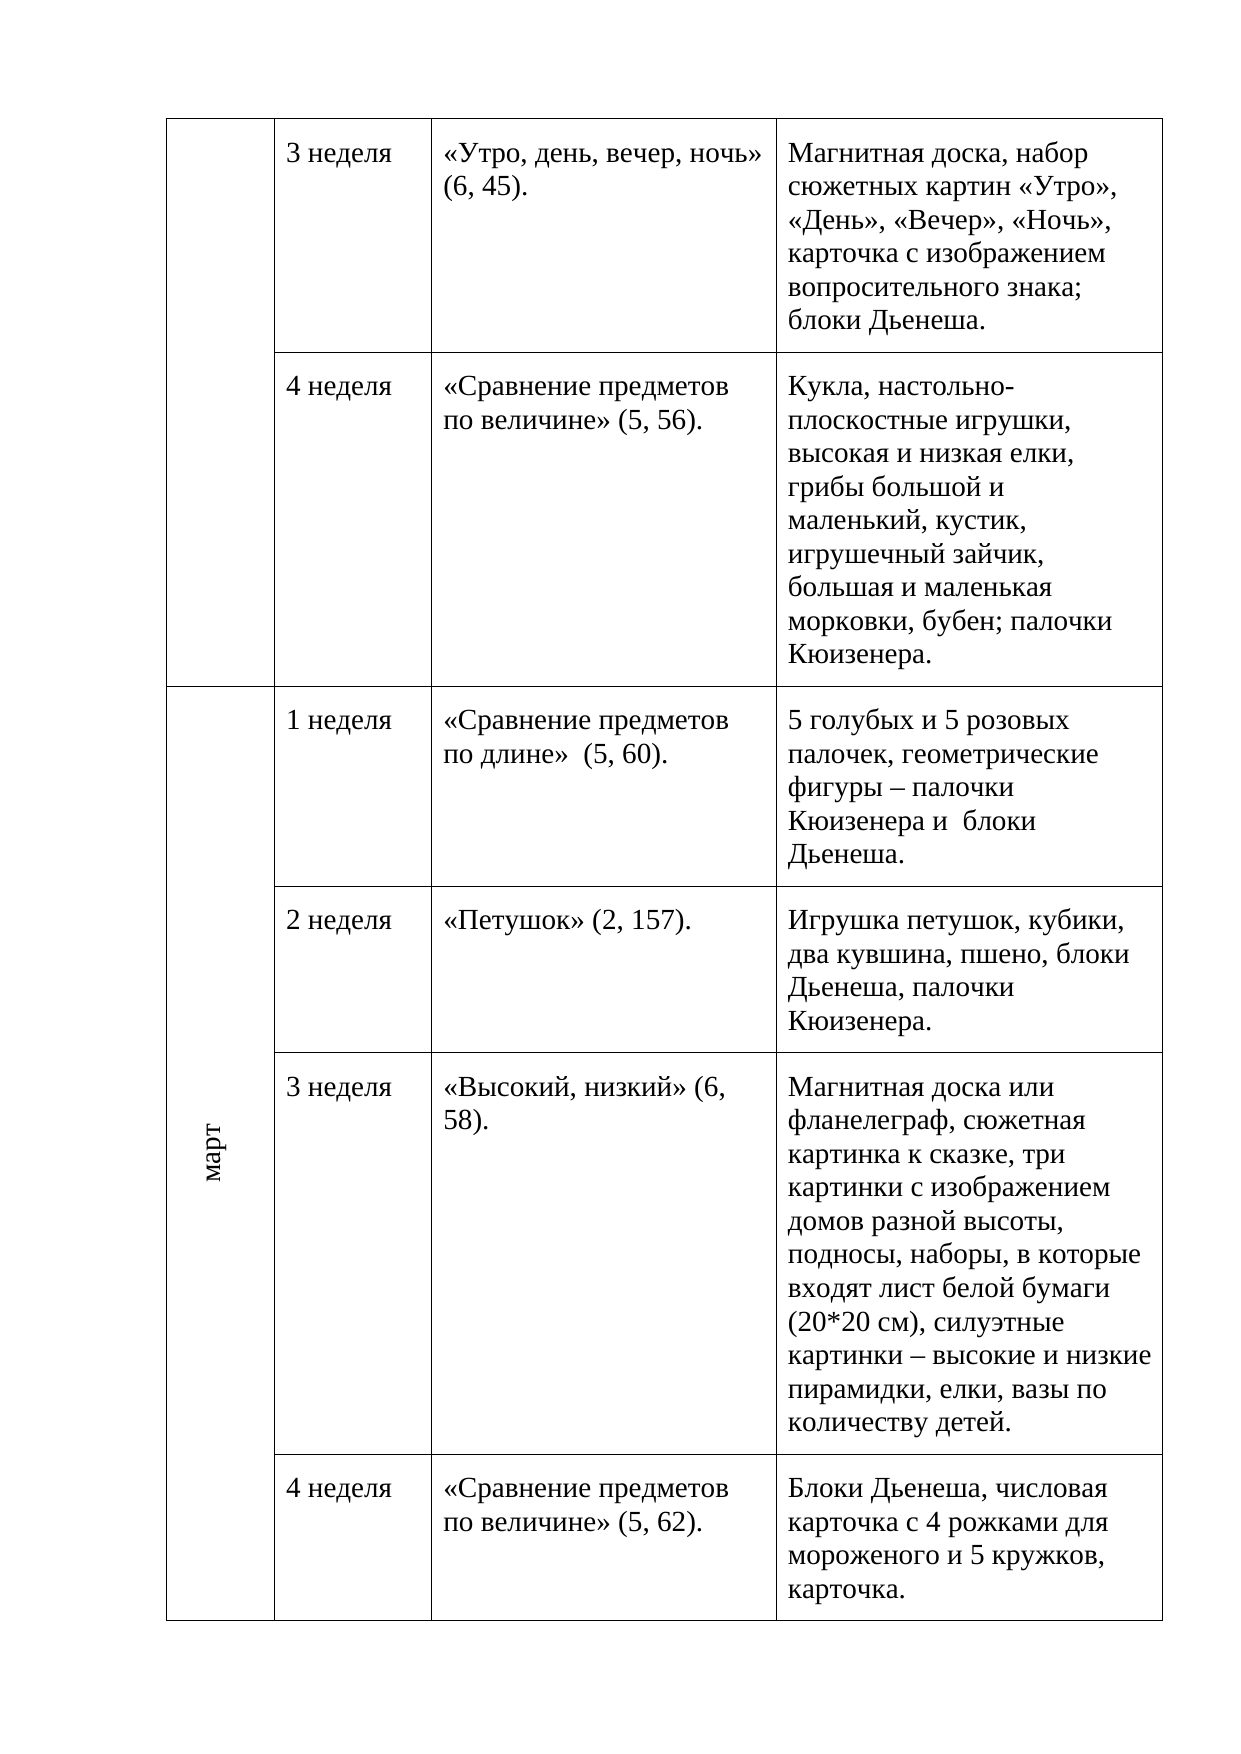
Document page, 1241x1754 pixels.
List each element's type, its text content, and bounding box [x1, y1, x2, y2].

table_cell «Сравнение предметов по величине» (5, 56). [432, 353, 776, 686]
table_cell «Сравнение предметов по величине» (5, 62). [432, 1455, 776, 1620]
table_cell Блоки Дьенеша, числовая карточка с 4 рожками для мороженого и 5 кружков, карточка. [777, 1455, 1162, 1620]
table_cell 1 неделя [275, 687, 431, 886]
table_cell Кукла, настольно-плоскостные игрушки, высокая и низкая елки, грибы большой и маленький, кустик, игрушечный зайчик, большая и маленькая морковки, бубен; палочки Кюизенера. [777, 353, 1162, 686]
table_cell 4 неделя [275, 1455, 431, 1620]
table_cell «Утро, день, вечер, ночь» (6, 45). [432, 119, 776, 352]
table_cell 3 неделя [275, 119, 431, 352]
table_cell Магнитная доска, набор сюжетных картин «Утро», «День», «Вечер», «Ночь», карточка с изображением вопросительного знака; блоки Дьенеша. [777, 119, 1162, 352]
table_cell 4 неделя [275, 353, 431, 686]
table_cell март [167, 687, 274, 1620]
table_cell «Петушок» (2, 157). [432, 887, 776, 1052]
table_cell «Высокий, низкий» (6, 58). [432, 1053, 776, 1453]
table_cell 3 неделя [275, 1053, 431, 1453]
table_cell 2 неделя [275, 887, 431, 1052]
table_cell «Сравнение предметов по длине» (5, 60). [432, 687, 776, 886]
table_cell Магнитная доска или фланелеграф, сюжетная картинка к сказке, три картинки с изображением домов разной высоты, подносы, наборы, в которые входят лист белой бумаги (20*20 см), силуэтные картинки – высокие и низкие пирамидки, елки, вазы по количеству детей. [777, 1053, 1162, 1453]
table_cell Игрушка петушок, кубики, два кувшина, пшено, блоки Дьенеша, палочки Кюизенера. [777, 887, 1162, 1052]
table_cell 5 голубых и 5 розовых палочек, геометрические фигуры – палочки Кюизенера и блоки Дьенеша. [777, 687, 1162, 886]
